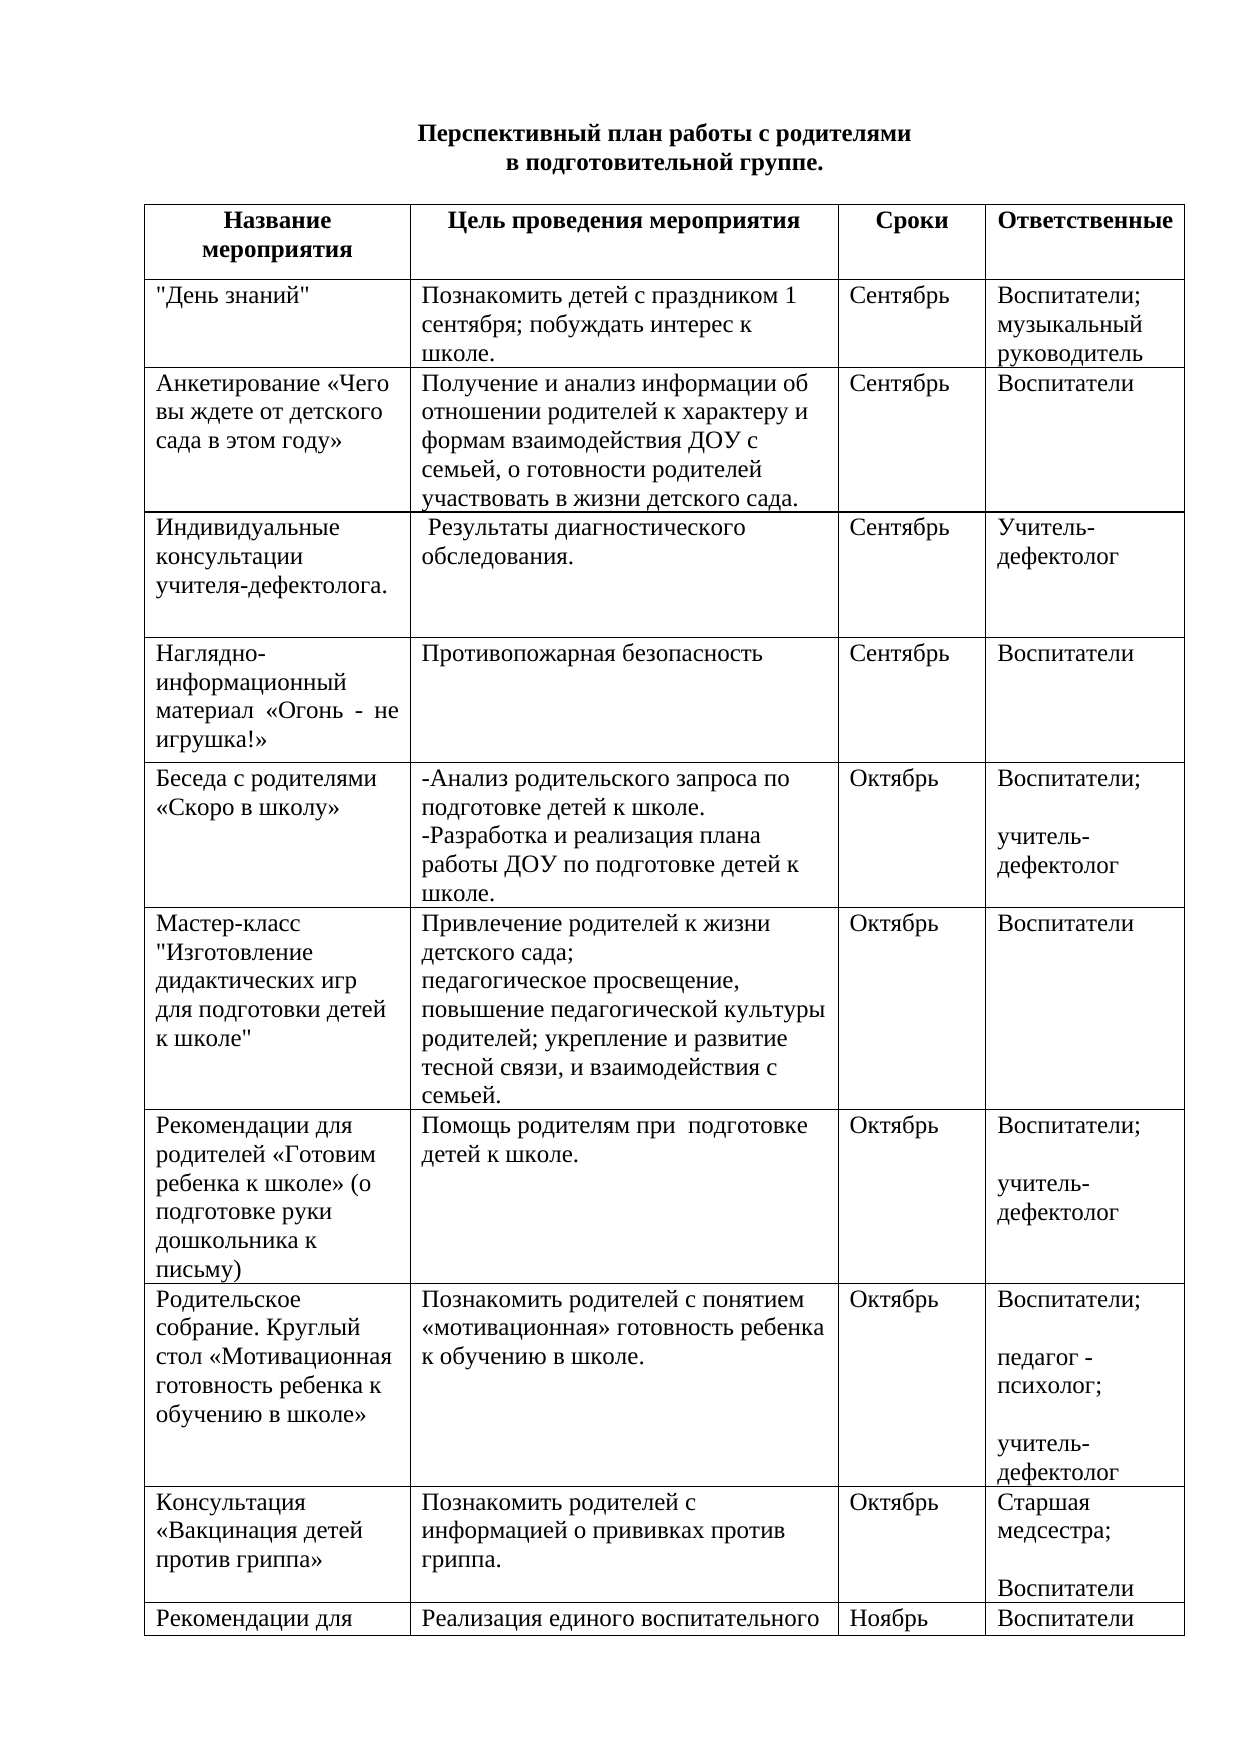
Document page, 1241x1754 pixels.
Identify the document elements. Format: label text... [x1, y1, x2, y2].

table_cell Воспитатели; педагог - психолог; учитель-дефектолог [986, 1284, 1184, 1486]
table_cell Октябрь [839, 908, 985, 1109]
text в подготовительной группе. [177, 147, 1152, 176]
table_cell Воспитатели; учитель-дефектолог [986, 763, 1184, 907]
table_cell Сентябрь [839, 368, 985, 511]
table_cell Наглядно-информационный материал «Огонь - не игрушка!» [145, 638, 410, 762]
table_header Название мероприятия [145, 205, 410, 279]
table_header Сроки [839, 205, 985, 279]
table_cell Октябрь [839, 1110, 985, 1283]
table_cell Учитель-дефектолог [986, 513, 1184, 637]
table_cell "День знаний" [145, 280, 410, 367]
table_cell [411, 1603, 838, 1635]
table_cell Познакомить детей с праздником 1 сентября; побуждать интерес к школе. [495, 280, 838, 367]
table_cell Октябрь [839, 763, 985, 907]
table_cell Мастер-класс "Изготовление дидактических игр для подготовки детей к школе" [145, 908, 410, 1109]
table_cell Сентябрь [839, 513, 985, 637]
table_cell Воспитатели; учитель-дефектолог [986, 1110, 1184, 1283]
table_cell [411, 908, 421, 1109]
table_cell Получение и анализ информации об отношении родителей к характеру и формам взаимодействия ДОУ с семьей, о готовности родителей участвовать в жизни детского сада. [411, 368, 838, 511]
table_cell Индивидуальные консультации учителя-дефектолога. [145, 513, 410, 637]
table_cell Рекомендации для родителей «Готовим ребенка к школе» (о подготовке руки дошкольника к письму) [145, 1110, 410, 1283]
table_cell Октябрь [839, 1487, 985, 1602]
table_cell Помощь родителям при подготовке детей к школе. [411, 1110, 838, 1283]
table_cell Воспитатели [986, 1603, 1184, 1635]
table_header Ответственные [986, 205, 1184, 279]
table_cell Результаты диагностического обследования. [411, 513, 838, 637]
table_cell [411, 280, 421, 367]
table_cell Сентябрь [839, 638, 985, 762]
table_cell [145, 1603, 410, 1635]
table_cell Сентябрь [839, 280, 985, 367]
table_cell Воспитатели [986, 908, 1184, 1109]
table_cell Познакомить родителей с понятием «мотивационная» готовность ребенка к обучению в школе. [411, 1284, 838, 1486]
table_cell Консультация «Вакцинация детей против гриппа» [145, 1487, 410, 1602]
table_cell Противопожарная безопасность [411, 638, 838, 762]
table_cell Беседа с родителями «Скоро в школу» [145, 763, 410, 907]
table_cell Октябрь [839, 1284, 985, 1486]
table_cell Родительское собрание. Круглый стол «Мотивационная готовность ребенка к обучению в школе» [145, 1284, 410, 1486]
table_header Цель проведения мероприятия [411, 205, 838, 279]
table_cell -Анализ родительского запроса по подготовке детей к школе. -Разработка и реализация плана работы ДОУ по подготовке детей к школе. [411, 763, 838, 907]
text Перспективный план работы с родителями [177, 118, 1152, 147]
table_cell Воспитатели [986, 368, 1184, 511]
table_cell Воспитатели; музыкальный руководитель [986, 280, 1184, 367]
table_cell Воспитатели [986, 638, 1184, 762]
table_cell Познакомить родителей с информацией о прививках против гриппа. [411, 1487, 838, 1602]
table_cell Старшая медсестра; Воспитатели [986, 1487, 1184, 1602]
table_cell Привлечение родителей к жизни детского сада; педагогическое просвещение, повышение педагогической культуры родителей; укрепление и развитие тесной связи, и взаимодействия с семьей. [501, 908, 838, 1109]
table_cell Ноябрь [839, 1603, 985, 1635]
table_cell Анкетирование «Чего вы ждете от детского сада в этом году» [145, 368, 410, 511]
